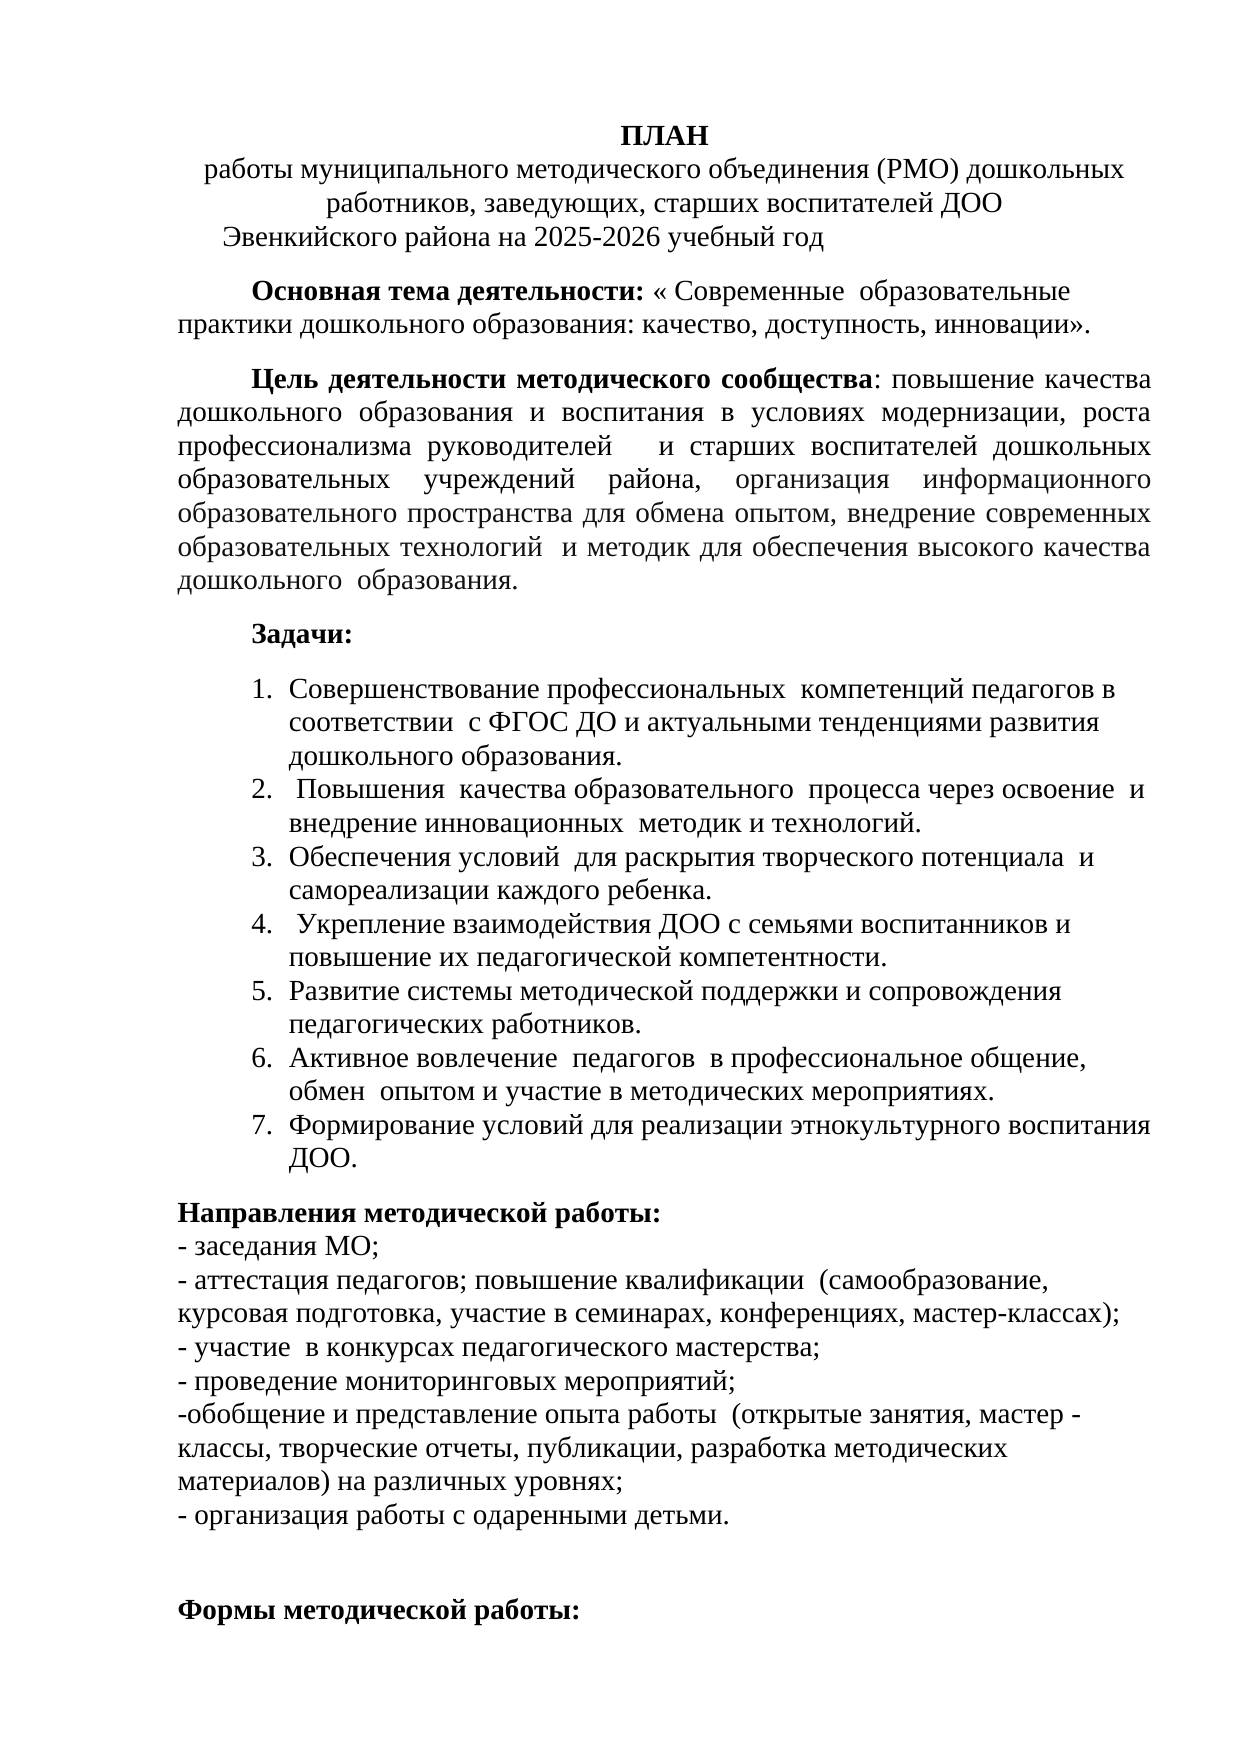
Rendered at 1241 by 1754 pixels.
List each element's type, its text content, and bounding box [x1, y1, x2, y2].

list Укрепление взаимодействия ДОО с семьями воспитанников и повышение их педагогической компетентности. [251, 906, 1152, 973]
text - организация работы с одаренными детьми. [177, 1497, 1152, 1558]
text -обобщение и представление опыта работы (открытые занятия, мастер - классы, творческие отчеты, публикации, разработка методических материалов) на различных уровнях; [177, 1396, 1152, 1497]
text - заседания МО; [177, 1228, 1152, 1262]
list Совершенствование профессиональных компетенций педагогов в соответствии с ФГОС ДО и актуальными тенденциями развития дошкольного образования. [251, 671, 1152, 772]
list Обеспечения условий для раскрытия творческого потенциала и самореализации каждого ребенка. [251, 839, 1152, 906]
text - участие в конкурсах педагогического мастерства; [177, 1329, 1152, 1363]
list Активное вовлечение педагогов в профессиональное общение, обмен опытом и участие в методических мероприятиях. [251, 1040, 1152, 1107]
text ПЛАН работы муниципального методического объединения (РМО) дошкольных работников, заведующих, старших воспитателей ДОО Эвенкийского района на 2025-2026 учебный год [177, 118, 1152, 252]
list Развитие системы методической поддержки и сопровождения педагогических работников. [251, 973, 1152, 1040]
list Формирование условий для реализации этнокультурного воспитания ДОО. [251, 1107, 1152, 1174]
text Основная тема деятельности: « Современные образовательные практики дошкольного образования: качество, доступность, инновации». [177, 273, 1152, 340]
text - аттестация педагогов; повышение квалификации (самообразование, курсовая подготовка, участие в семинарах, конференциях, мастер-классах); [177, 1262, 1152, 1329]
text Цель деятельности методического сообщества: повышение качества дошкольного образования и воспитания в условиях модернизации, роста профессионализма руководителей и старших воспитателей дошкольных образовательных учреждений района, организация информационного образовательного пространства для обмена опытом, внедрение современных образовательных технологий и методик для обеспечения высокого качества дошкольного образования. [177, 361, 1152, 596]
text Задачи: [177, 617, 1152, 650]
text - проведение мониторинговых мероприятий; [177, 1363, 1152, 1396]
text Направления методической работы: [177, 1195, 1152, 1228]
text Формы методической работы: [177, 1592, 1152, 1626]
list Повышения качества образовательного процесса через освоение и внедрение инновационных методик и технологий. [251, 772, 1152, 839]
